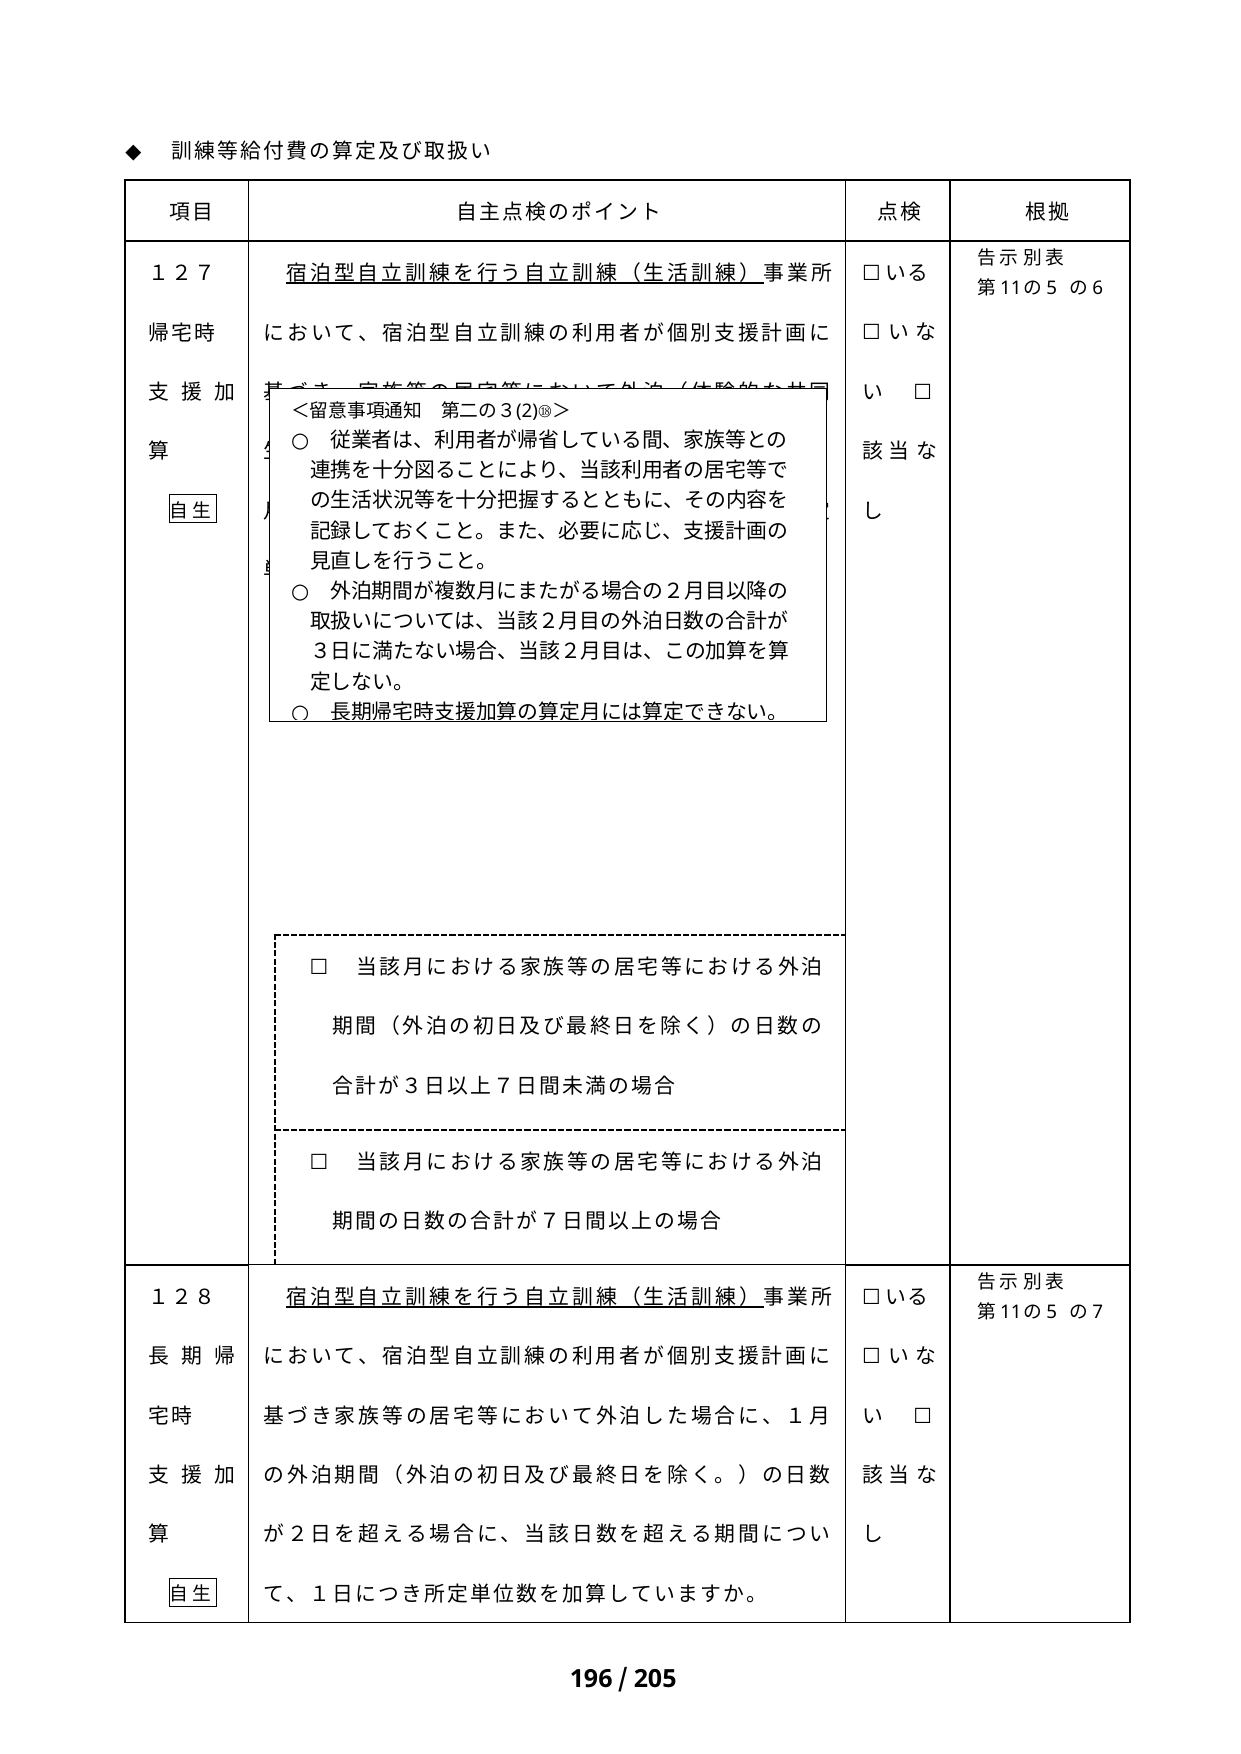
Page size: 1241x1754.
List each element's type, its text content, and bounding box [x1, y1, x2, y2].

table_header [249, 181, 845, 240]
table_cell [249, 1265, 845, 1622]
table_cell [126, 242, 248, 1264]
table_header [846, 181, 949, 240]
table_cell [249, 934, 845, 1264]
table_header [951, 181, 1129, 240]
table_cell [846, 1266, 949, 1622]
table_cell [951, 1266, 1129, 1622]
text ◆ 訓練等給付費の算定及び取扱い [125, 120, 1115, 179]
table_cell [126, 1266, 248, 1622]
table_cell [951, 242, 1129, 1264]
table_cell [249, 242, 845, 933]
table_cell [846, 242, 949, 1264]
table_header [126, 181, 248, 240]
